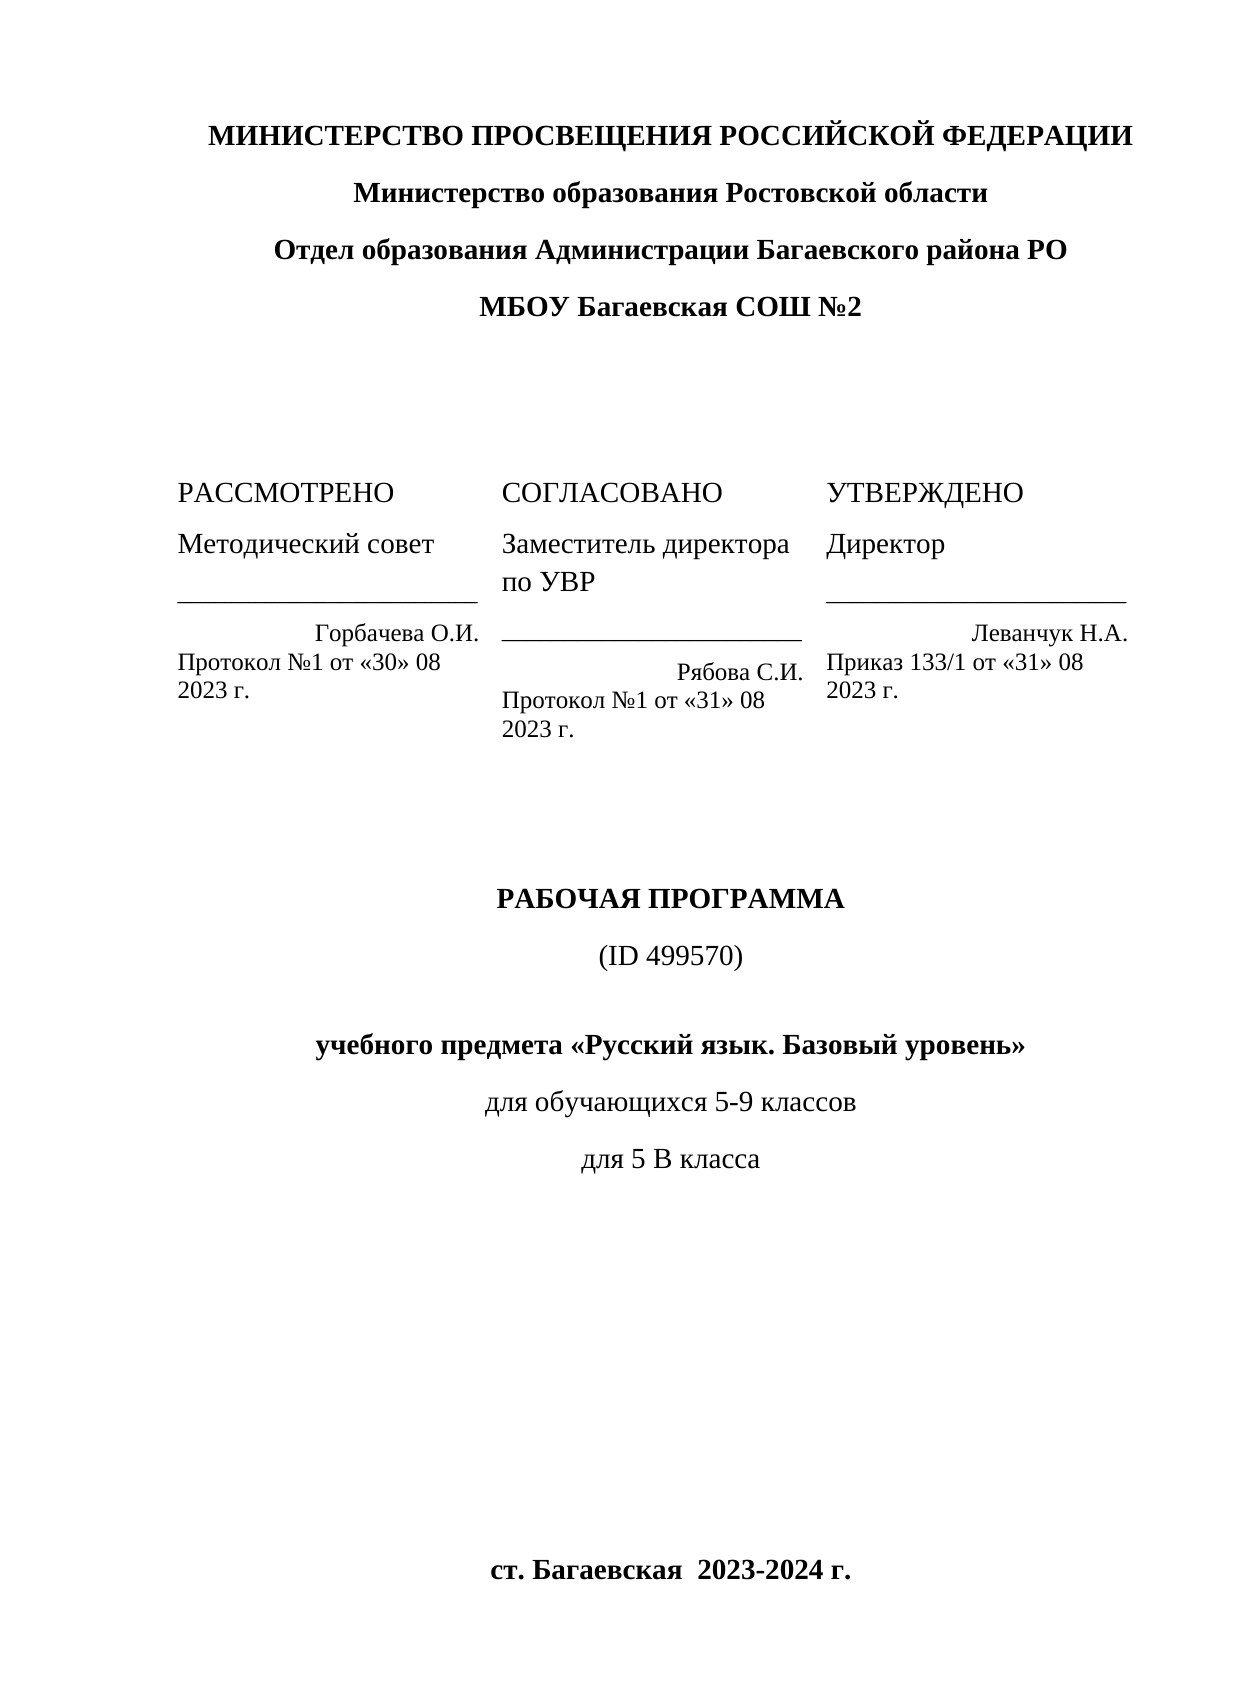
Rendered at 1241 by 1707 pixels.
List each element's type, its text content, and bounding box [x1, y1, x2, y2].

text для обучающихся 5-9 классов [190, 1084, 1152, 1117]
text (ID 499570) [190, 938, 1152, 971]
text МБОУ Багаевская СОШ №2 [190, 289, 1152, 323]
text для 5 В класса [190, 1141, 1152, 1174]
table_header РАССМОТРЕНО Методический совет ________________________ Горбачева О.И. Протокол №1 от «30» 08 2023 г. [166, 475, 490, 784]
text ​ст. Багаевская ‌ 2023-2024 г.‌​ [190, 1552, 1152, 1585]
table_header УТВЕРЖДЕНО Директор ________________________ Леванчук Н.А. Приказ 133/1 от «31» 08 2023 г. [815, 475, 1139, 784]
text ‌Министерство образования Ростовской области [190, 175, 1152, 209]
text учебного предмета «Русский язык. Базовый уровень» [190, 1027, 1152, 1060]
text ‌Отдел образования Администрации Багаевского района РО‌​ [190, 232, 1152, 266]
text МИНИСТЕРСТВО ПРОСВЕЩЕНИЯ РОССИЙСКОЙ ФЕДЕРАЦИИ [190, 118, 1152, 152]
text РАБОЧАЯ ПРОГРАММА [190, 881, 1152, 914]
table_header СОГЛАСОВАНО Заместитель директора по УВР ________________________ Рябова С.И. Протокол №1 от «31» 08 2023 г. [490, 475, 815, 784]
